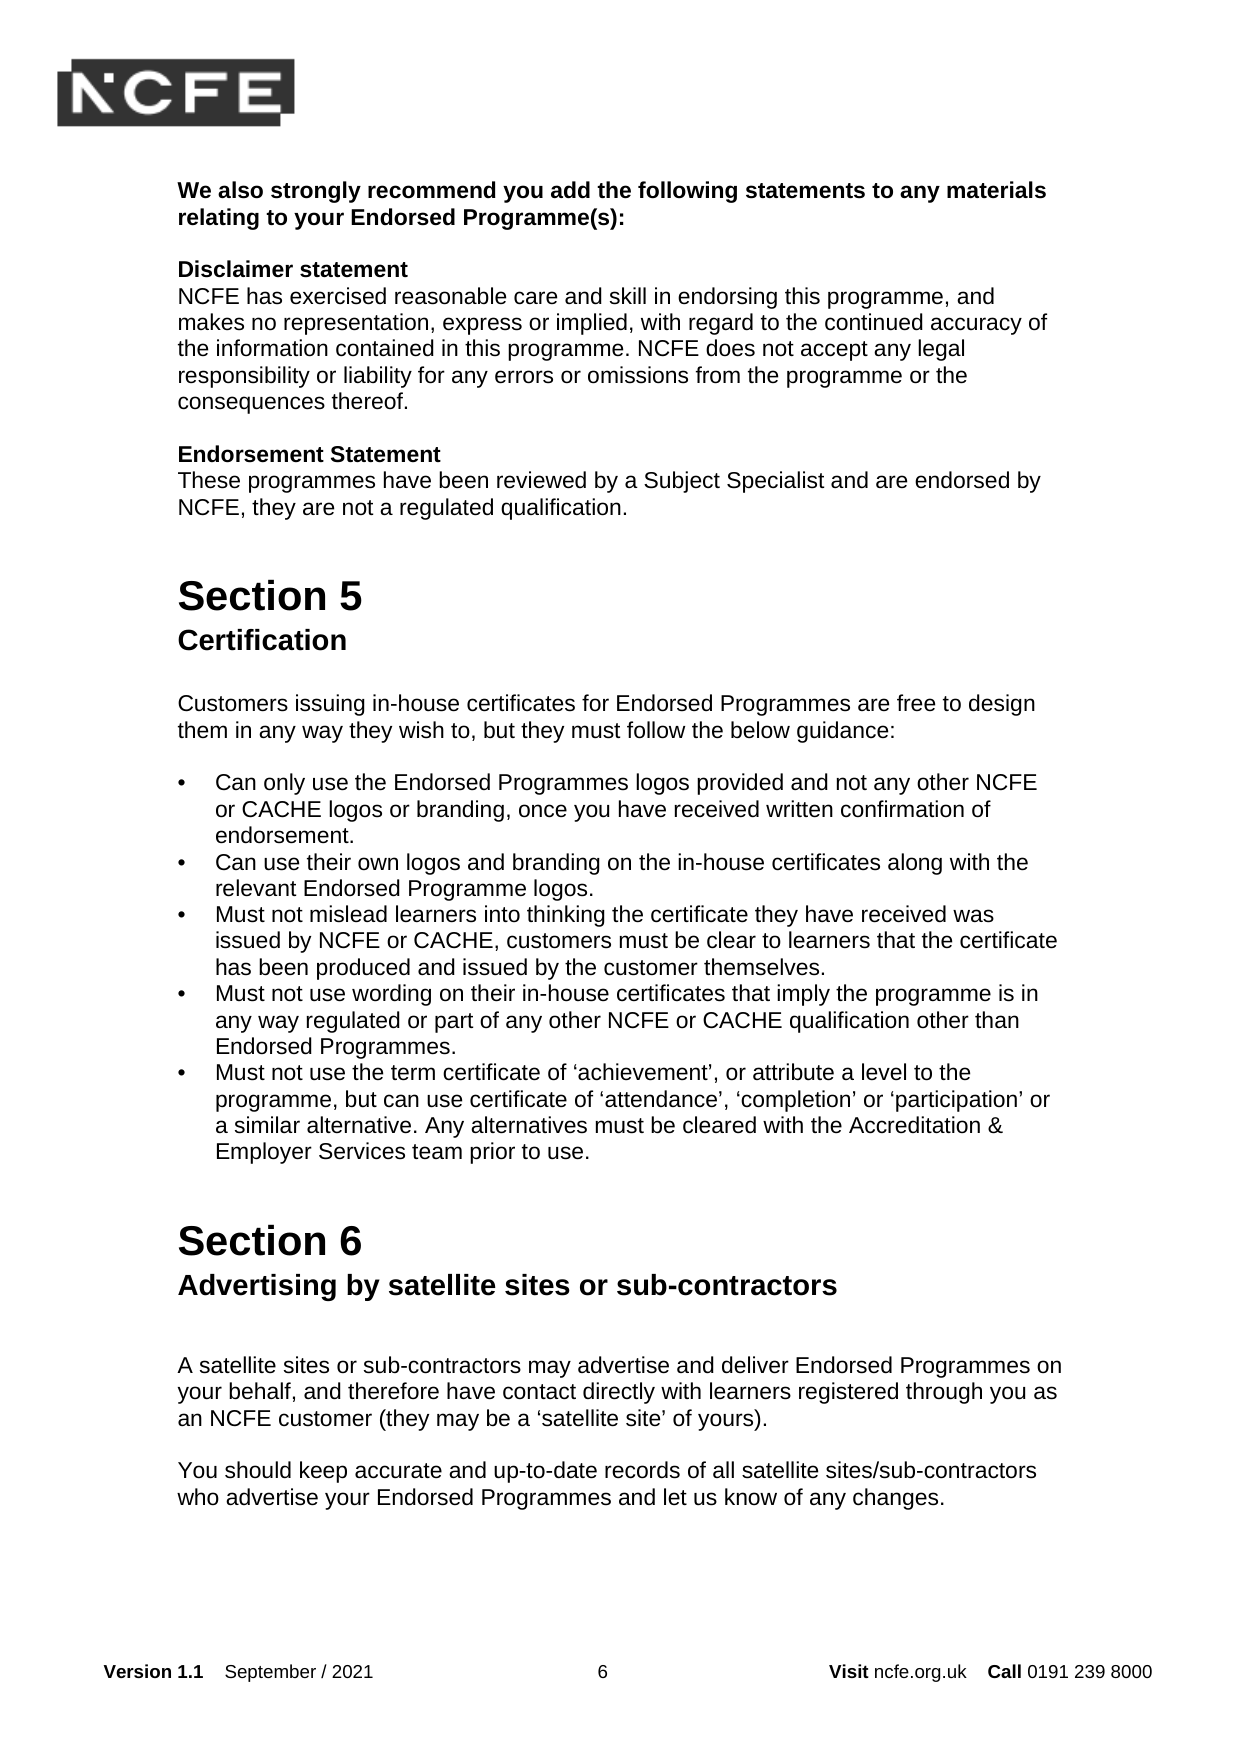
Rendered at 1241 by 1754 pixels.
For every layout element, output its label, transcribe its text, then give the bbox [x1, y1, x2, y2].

text You should keep accurate and up-to-date records of all satellite sites/sub-contractors who advertise your Endorsed Programmes and let us know of any changes. [177, 1457, 1063, 1510]
subtitle Section 5 [177, 571, 1063, 619]
list Must not use wording on their in-house certificates that imply the programme is in any way regulated or part of any other NCFE or CACHE qualification other than Endorsed Programmes. [177, 980, 1063, 1059]
text These programmes have been reviewed by a Subject Specialist and are endorsed by NCFE, they are not a regulated qualification. [177, 467, 1063, 520]
text NCFE has exercised reasonable care and skill in endorsing this programme, and makes no representation, express or implied, with regard to the continued accuracy of the information contained in this programme. NCFE does not accept any legal responsibility or liability for any errors or omissions from the programme or the consequences thereof. [177, 283, 1063, 414]
text Endorsement Statement [177, 441, 1063, 467]
text A satellite sites or sub-contractors may advertise and deliver Endorsed Programmes on your behalf, and therefore have contact directly with learners registered through you as an NCFE customer (they may be a ‘satellite site’ of yours). [177, 1352, 1063, 1431]
subtitle Section 6 [177, 1216, 1063, 1264]
text We also strongly recommend you add the following statements to any materials relating to your Endorsed Programme(s): [177, 177, 1063, 230]
subtitle Advertising by satellite sites or sub-contractors [177, 1268, 1063, 1302]
list Must not use the term certificate of ‘achievement’, or attribute a level to the programme, but can use certificate of ‘attendance’, ‘completion’ or ‘participation’ or a similar alternative. Any alternatives must be cleared with the Accreditation & Employer Services team prior to use. [177, 1059, 1063, 1165]
text Disclaimer statement [177, 256, 1063, 283]
text Customers issuing in-house certificates for Endorsed Programmes are free to design them in any way they wish to, but they must follow the below guidance: [177, 690, 1063, 743]
list Can only use the Endorsed Programmes logos provided and not any other NCFE or CACHE logos or branding, once you have received written confirmation of endorsement. [177, 769, 1063, 848]
subtitle Certification [177, 623, 1063, 657]
list Can use their own logos and branding on the in-house certificates along with the relevant Endorsed Programme logos. [177, 848, 1063, 901]
list Must not mislead learners into thinking the certificate they have received was issued by NCFE or CACHE, customers must be clear to learners that the certificate has been produced and issued by the customer themselves. [177, 901, 1063, 980]
